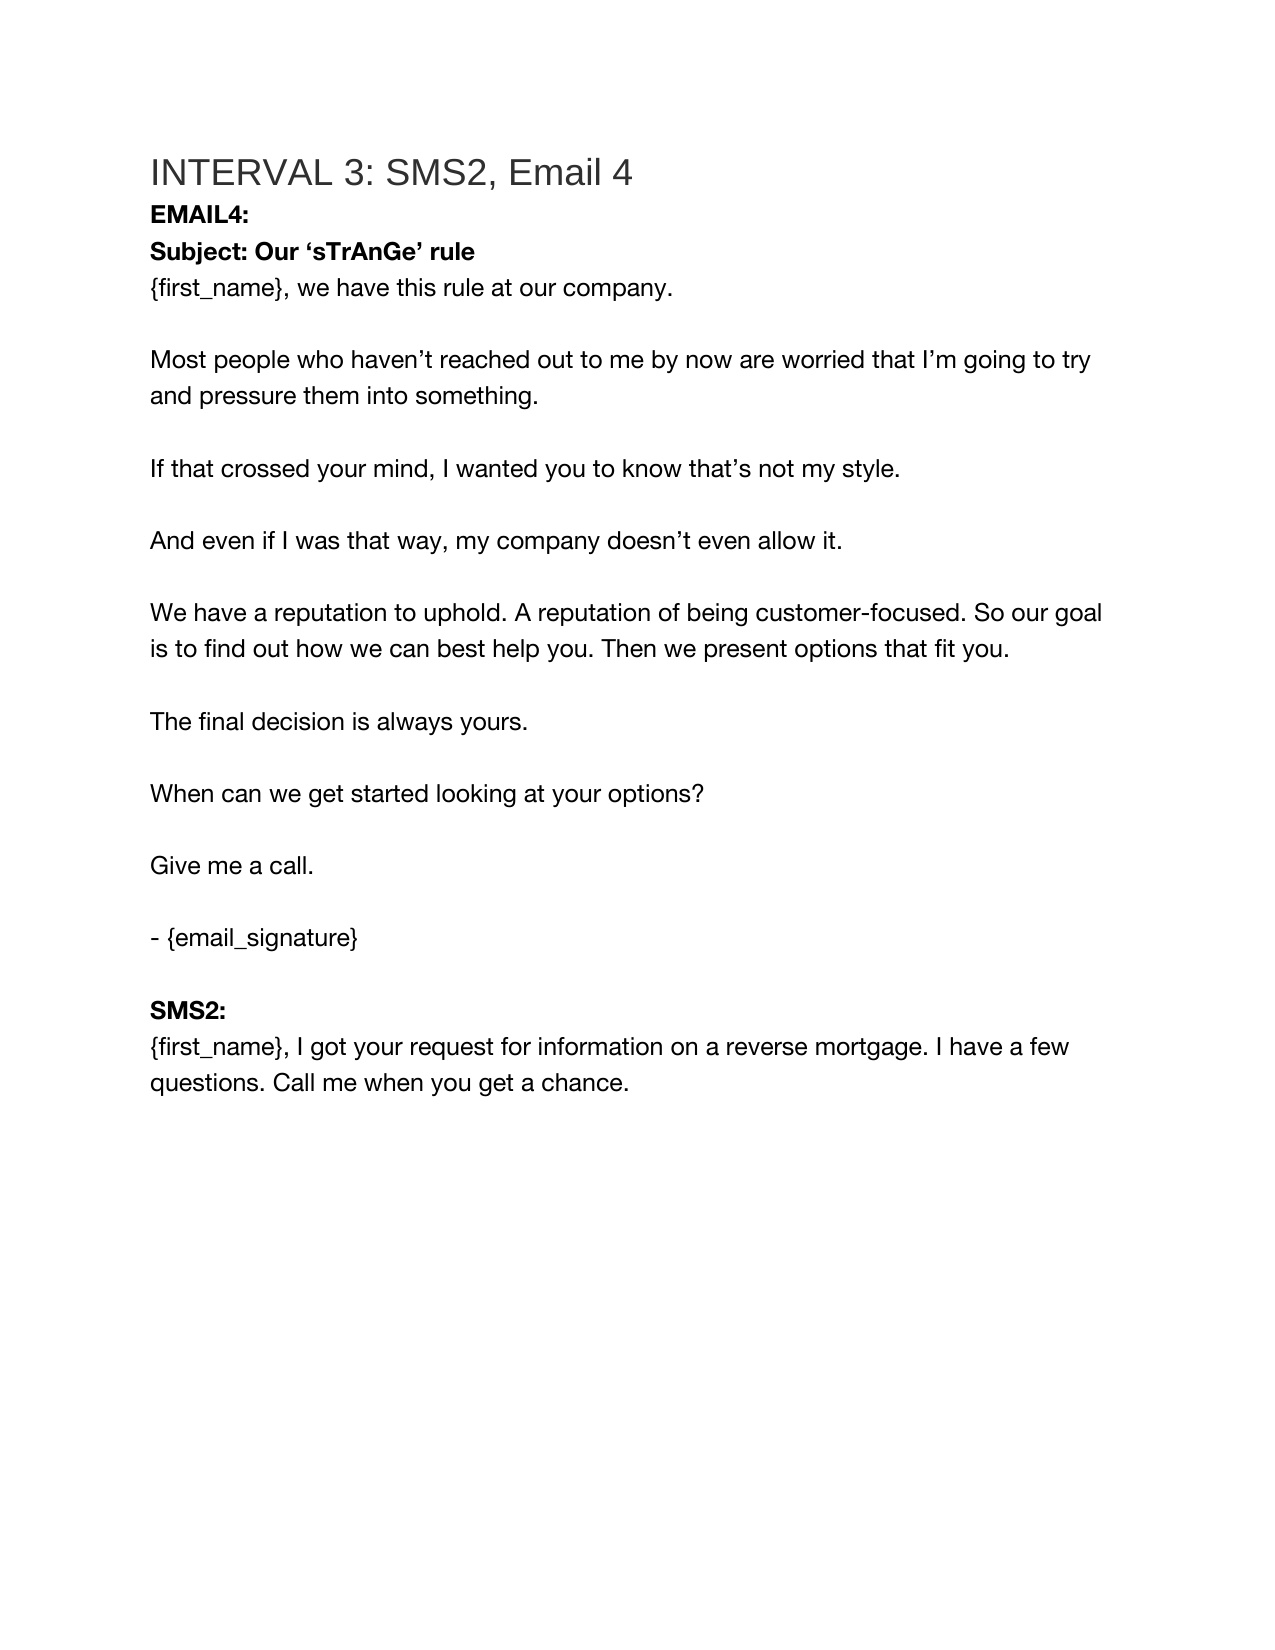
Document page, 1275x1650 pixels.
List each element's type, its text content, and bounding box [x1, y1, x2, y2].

text Most people who haven’t reached out to me by now are worried that I’m going to try and pressure them into something. [150, 344, 1125, 412]
text The final decision is always yours. [150, 706, 1125, 737]
text When can we get started looking at your options? [150, 778, 1125, 809]
text EMAIL4: [150, 199, 1125, 231]
text And even if I was that way, my company doesn’t even allow it. [150, 525, 1125, 556]
text SMS2: [150, 995, 1125, 1026]
text - {email_signature} [150, 922, 1125, 954]
text {first_name}, I got your request for information on a reverse mortgage. I have a few questions. Call me when you get a chance. [150, 1031, 1125, 1098]
text Give me a call. [150, 850, 1125, 882]
text INTERVAL 3: SMS2, Email 4 [150, 150, 1125, 193]
text Subject: Our ‘sTrAnGe’ rule [150, 236, 1125, 267]
text {first_name}, we have this rule at our company. [290, 272, 1125, 303]
text We have a reputation to uphold. A reputation of being customer-focused. So our goal is to find out how we can best help you. Then we present options that fit you. [150, 597, 1125, 665]
text If that crossed your mind, I wanted you to know that’s not my style. [150, 453, 1125, 484]
